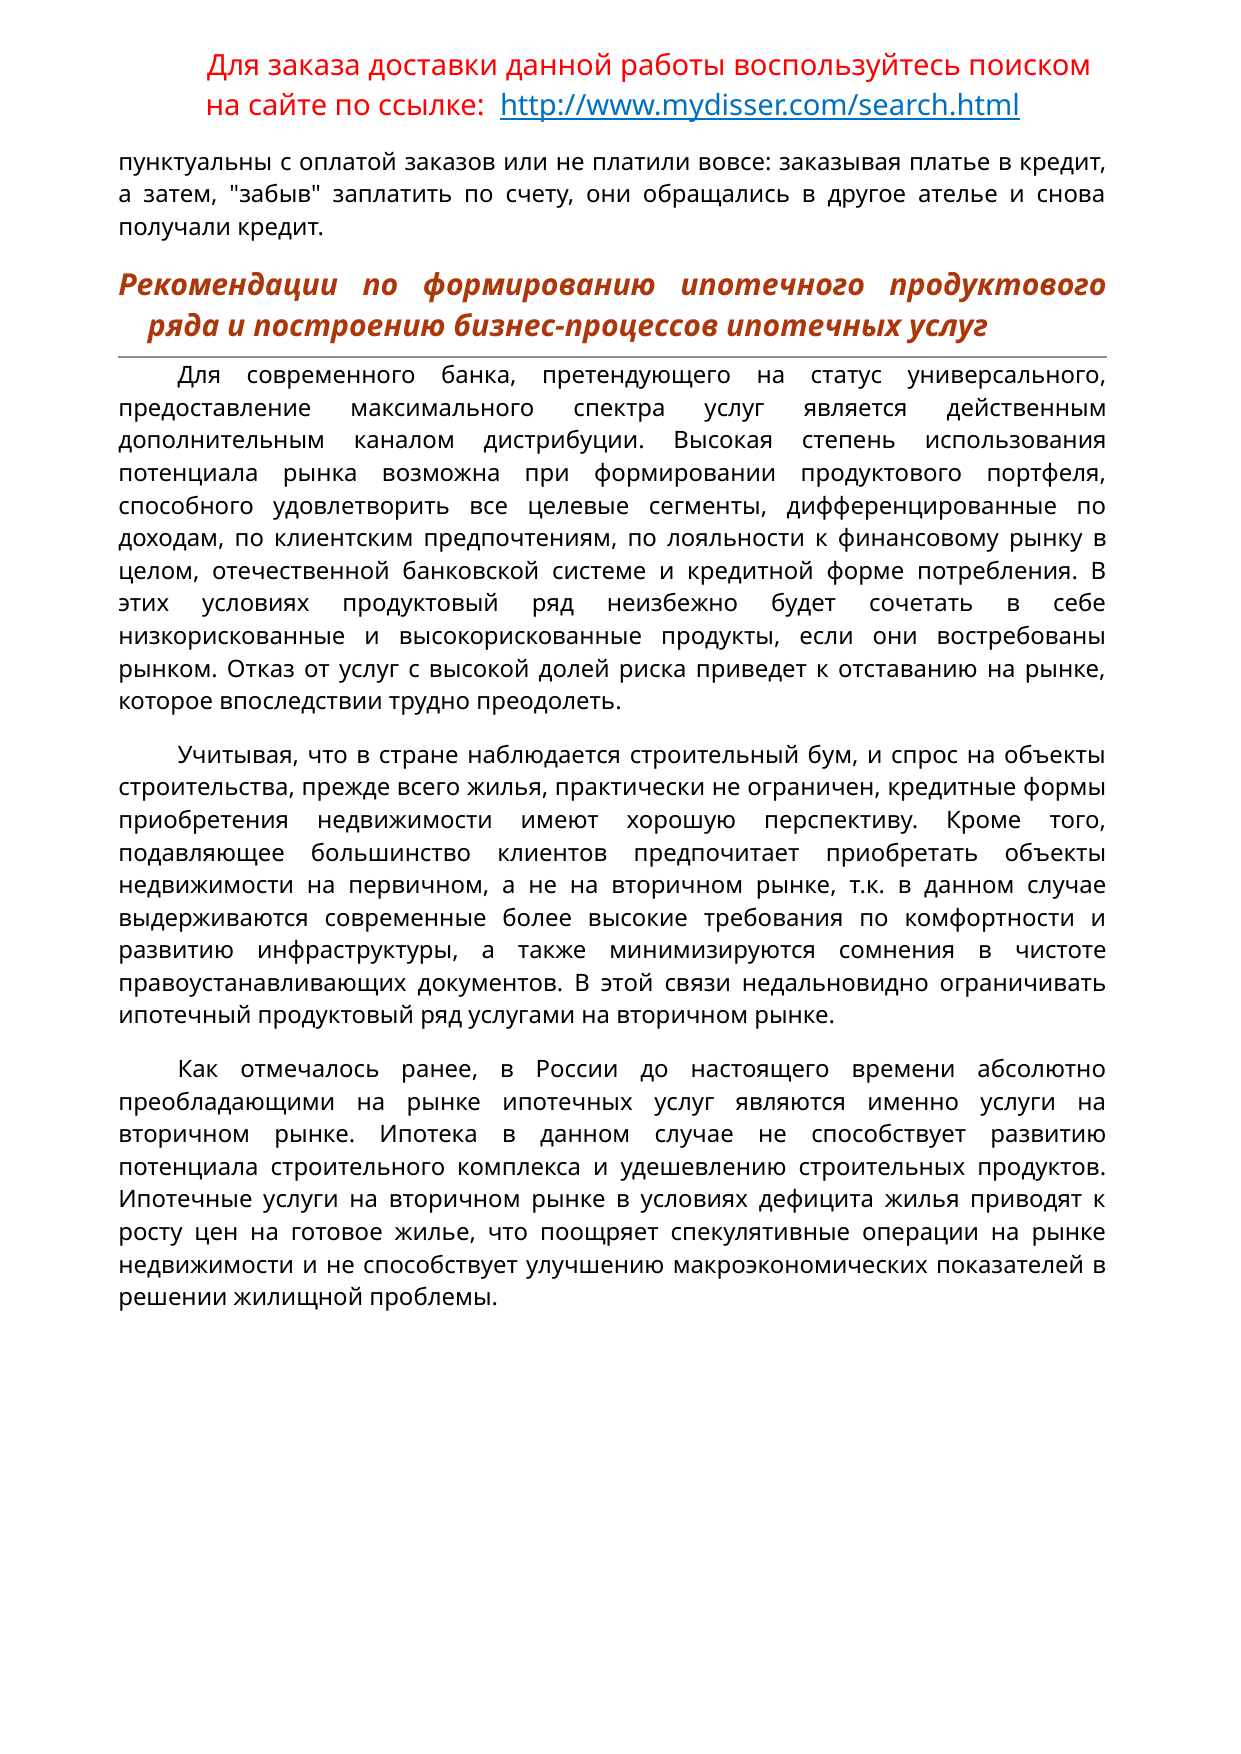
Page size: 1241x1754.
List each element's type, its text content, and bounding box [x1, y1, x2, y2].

subtitle Рекомендации по формированию ипотечного продуктового ряда и построению бизнес-процессов ипотечных услуг [118, 263, 1107, 356]
